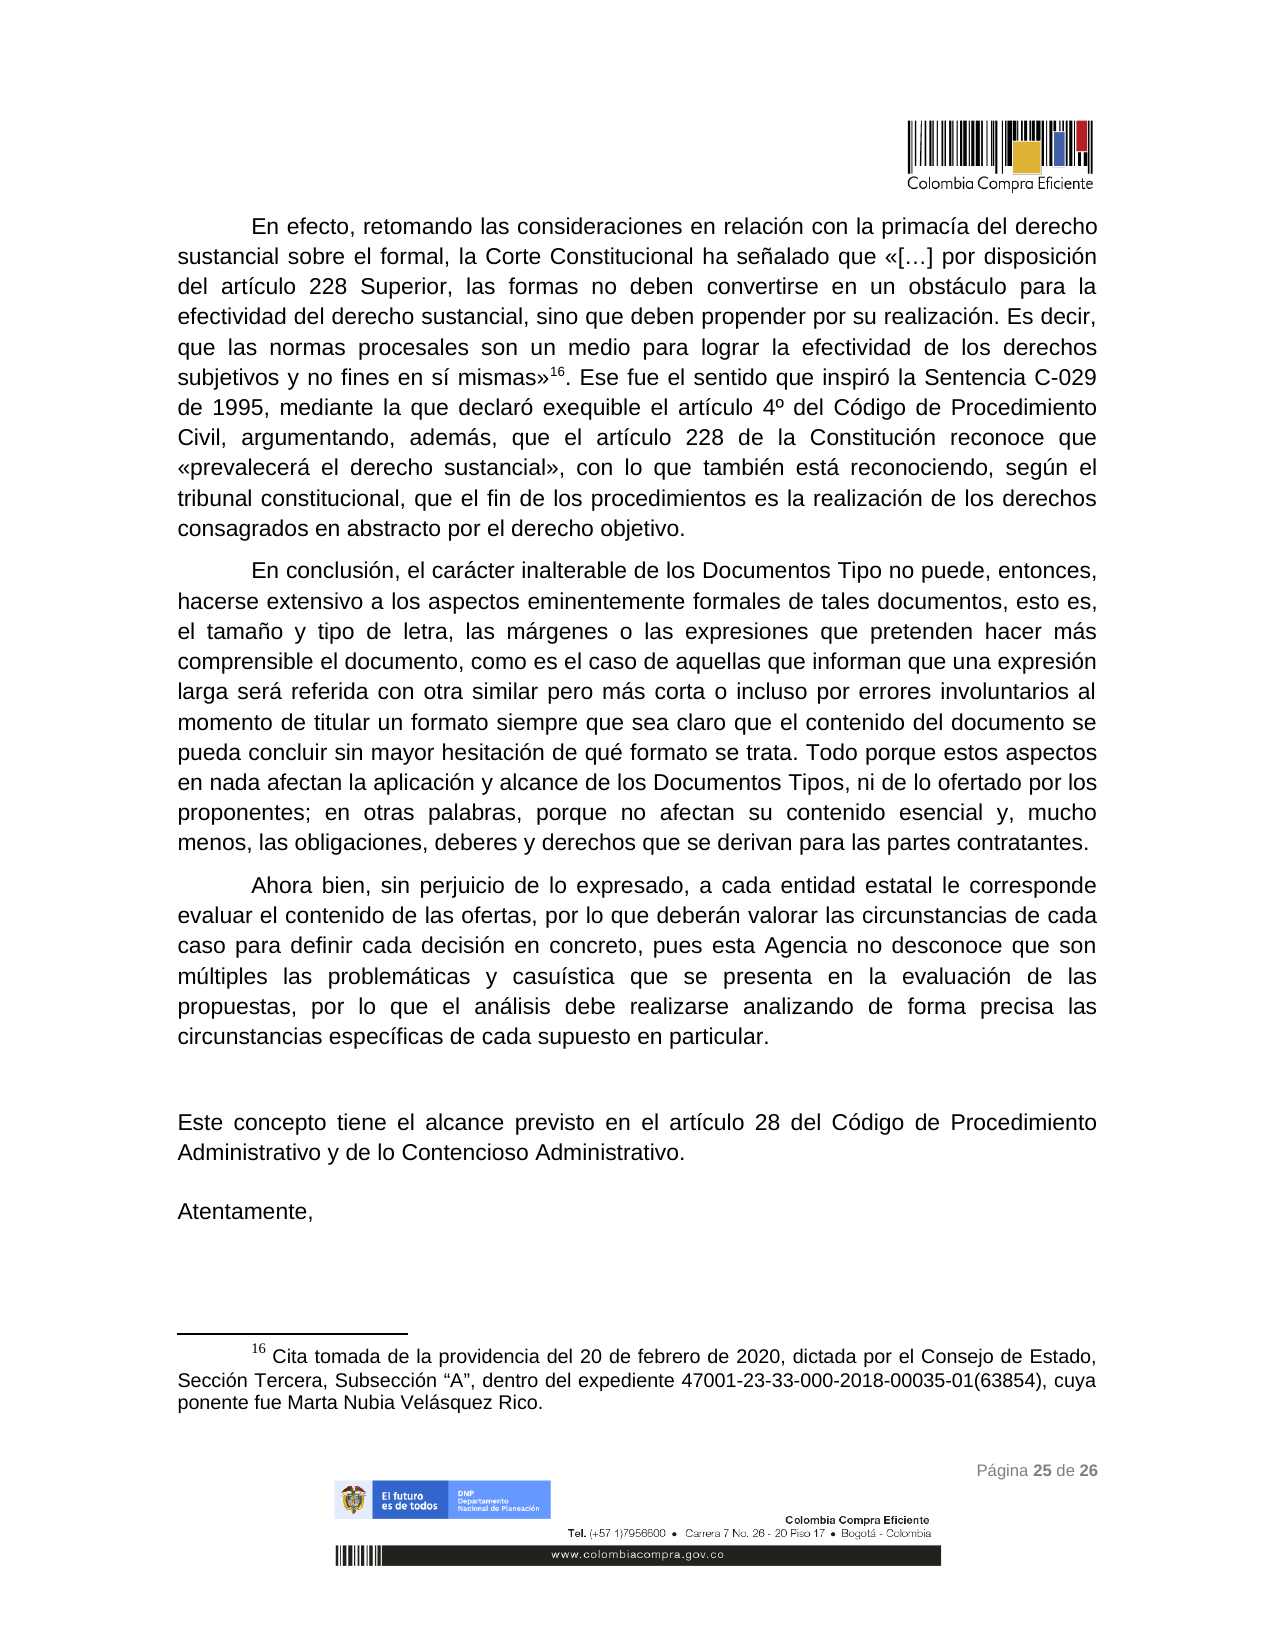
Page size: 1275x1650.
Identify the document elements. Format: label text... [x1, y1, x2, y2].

text En conclusión, el carácter inalterable de los Documentos Tipo no puede, entonces, hacerse extensivo a los aspectos eminentemente formales de tales documentos, esto es, el tamaño y tipo de letra, las márgenes o las expresiones que pretenden hacer más comprensible el documento, como es el caso de aquellas que informan que una expresión larga será referida con otra similar pero más corta o incluso por errores involuntarios al momento de titular un formato siempre que sea claro que el contenido del documento se pueda concluir sin mayor hesitación de qué formato se trata. Todo porque estos aspectos en nada afectan la aplicación y alcance de los Documentos Tipos, ni de lo ofertado por los proponentes; en otras palabras, porque no afectan su contenido esencial y, mucho menos, las obligaciones, deberes y derechos que se derivan para las partes contratantes. [177, 557, 1098, 856]
text En efecto, retomando las consideraciones en relación con la primacía del derecho sustancial sobre el formal, la Corte Constitucional ha señalado que «[…] por disposición del artículo 228 Superior, las formas no deben convertirse en un obstáculo para la efectividad del derecho sustancial, sino que deben propender por su realización. Es decir, que las normas procesales son un medio para lograr la efectividad de los derechos subjetivos y no fines en sí mismas». Ese fue el sentido que inspiró la Sentencia C-029 de 1995, mediante la que declaró exequible el artículo 4º del Código de Procedimiento Civil, argumentando, además, que el artículo 228 de la Constitución reconoce que «prevalecerá el derecho sustancial», con lo que también está reconociendo, según el tribunal constitucional, que el fin de los procedimientos es la realización de los derechos consagrados en abstracto por el derecho objetivo. [177, 213, 1098, 541]
text Ahora bien, sin perjuicio de lo expresado, a cada entidad estatal le corresponde evaluar el contenido de las ofertas, por lo que deberán valorar las circunstancias de cada caso para definir cada decisión en concreto, pues esta Agencia no desconoce que son múltiples las problemáticas y casuística que se presenta en la evaluación de las propuestas, por lo que el análisis debe realizarse analizando de forma precisa las circunstancias específicas de cada supuesto en particular. [177, 872, 1098, 1049]
picture [899, 114, 1099, 196]
text Este concepto tiene el alcance previsto en el artículo 28 del Código de Procedimiento Administrativo y de lo Contencioso Administrativo. [177, 1108, 1098, 1165]
picture [334, 1480, 942, 1566]
text Atentamente, [177, 1198, 1098, 1224]
